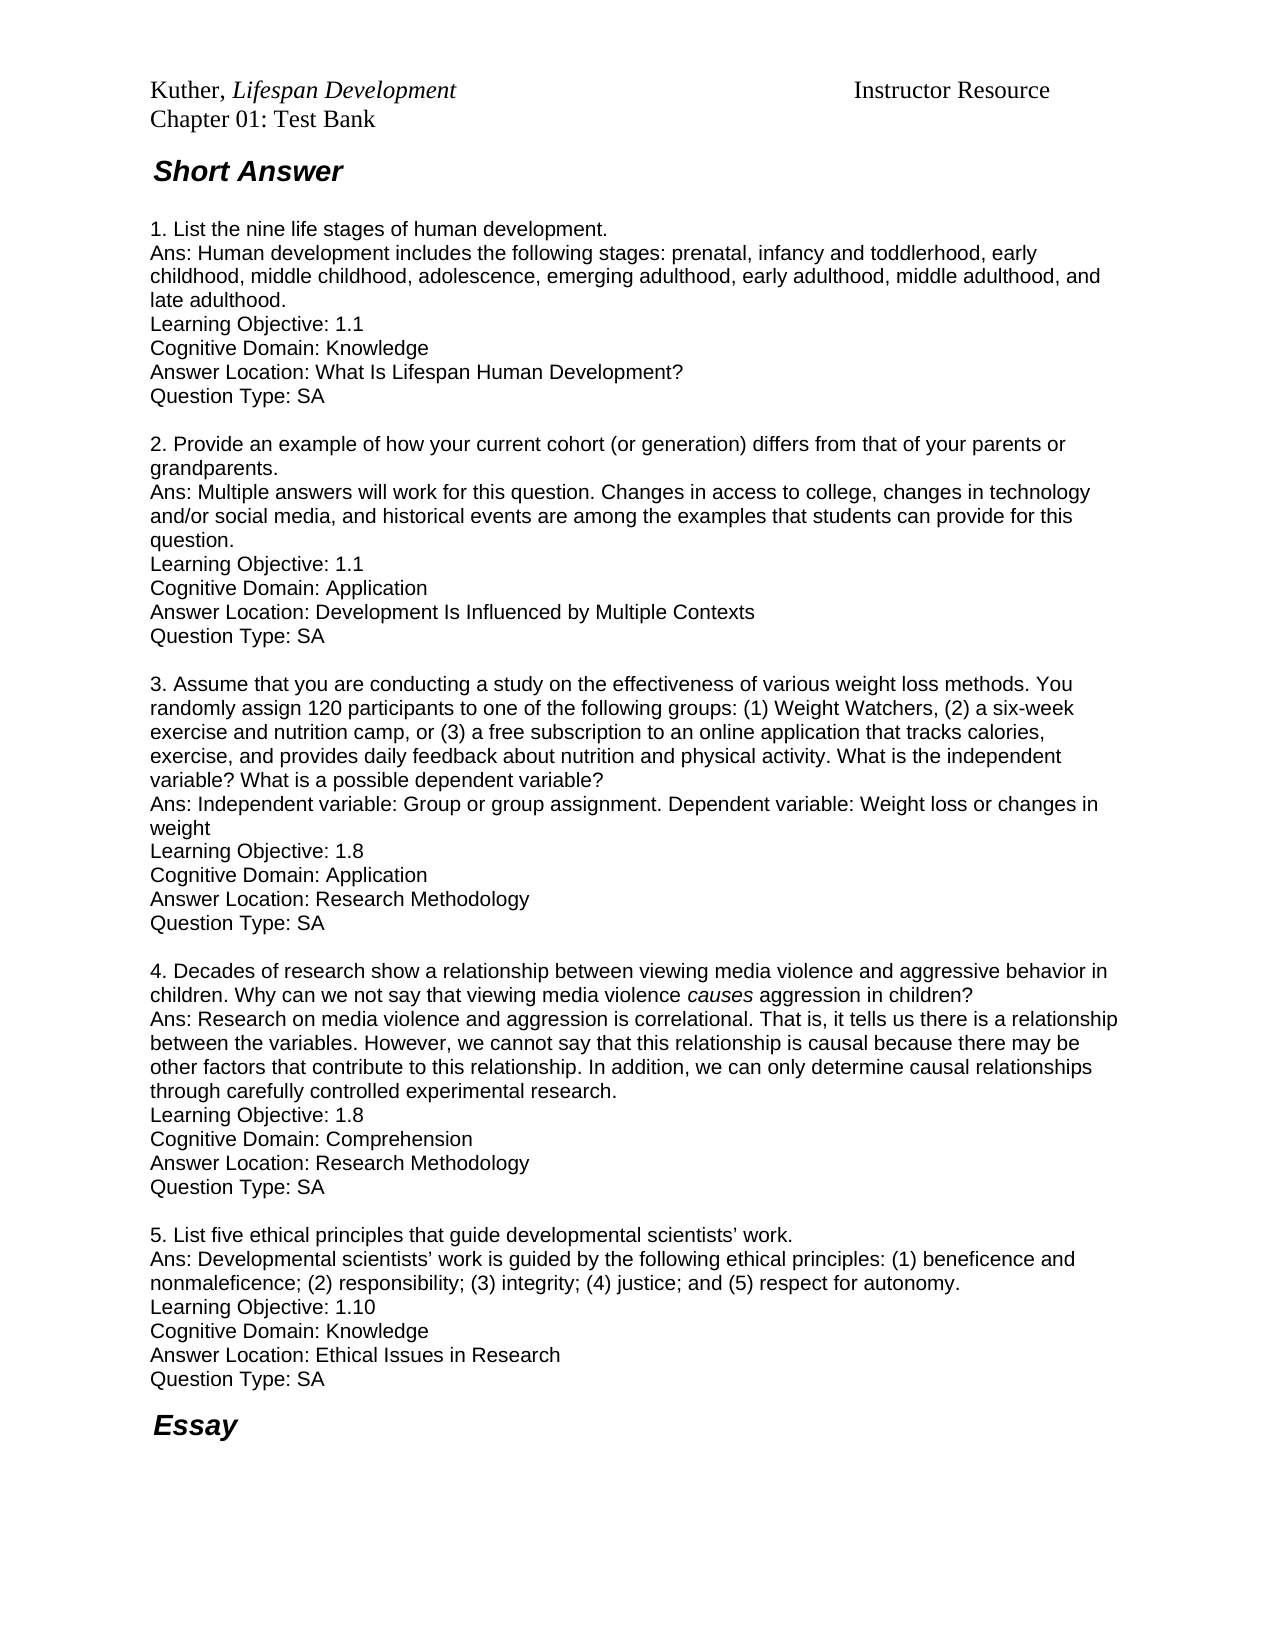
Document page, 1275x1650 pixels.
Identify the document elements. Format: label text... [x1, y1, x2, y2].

subtitle Essay [150, 1415, 1125, 1440]
text Cognitive Domain: Application [150, 863, 1125, 887]
text Learning Objective: 1.1 [150, 552, 1125, 576]
text Cognitive Domain: Knowledge [150, 336, 1125, 360]
text 1. List the nine life stages of human development. [150, 216, 1125, 240]
text Learning Objective: 1.10 [150, 1294, 1125, 1318]
text Answer Location: Ethical Issues in Research Question Type: SA [150, 1342, 1125, 1390]
text Learning Objective: 1.1 [150, 312, 1125, 336]
text Answer Location: What Is Lifespan Human Development? Question Type: SA [150, 360, 1125, 408]
text 2. Provide an example of how your current cohort (or generation) differs from that of your parents or grandparents. [150, 432, 1125, 480]
text 3. Assume that you are conducting a study on the effectiveness of various weight loss methods. You randomly assign 120 participants to one of the following groups: (1) Weight Watchers, (2) a six-week exercise and nutrition camp, or (3) a free subscription to an online application that tracks calories, exercise, and provides daily feedback about nutrition and physical activity. What is the independent variable? What is a possible dependent variable? [150, 672, 1125, 791]
text 4. Decades of research show a relationship between viewing media violence and aggressive behavior in children. Why can we not say that viewing media violence causes aggression in children? [150, 959, 1125, 1007]
text Ans: Developmental scientists’ work is guided by the following ethical principles: (1) beneficence and nonmaleficence; (2) responsibility; (3) integrity; (4) justice; and (5) respect for autonomy. [150, 1247, 1125, 1294]
text Cognitive Domain: Application [150, 576, 1125, 600]
text Ans: Human development includes the following stages: prenatal, infancy and toddlerhood, early childhood, middle childhood, adolescence, emerging adulthood, early adulthood, middle adulthood, and late adulthood. [150, 240, 1125, 312]
text Ans: Multiple answers will work for this question. Changes in access to college, changes in technology and/or social media, and historical events are among the examples that students can provide for this question. [150, 480, 1125, 552]
text Answer Location: Development Is Influenced by Multiple Contexts Question Type: SA [150, 600, 1125, 648]
text Answer Location: Research Methodology Question Type: SA [150, 1151, 1125, 1199]
text Cognitive Domain: Comprehension [150, 1127, 1125, 1151]
text Learning Objective: 1.8 [150, 839, 1125, 863]
text Ans: Independent variable: Group or group assignment. Dependent variable: Weight loss or changes in weight [150, 791, 1125, 839]
text Answer Location: Research Methodology Question Type: SA [150, 887, 1125, 935]
text Learning Objective: 1.8 [150, 1103, 1125, 1127]
text Cognitive Domain: Knowledge [150, 1318, 1125, 1342]
subtitle Short Answer [150, 161, 1125, 186]
text Ans: Research on media violence and aggression is correlational. That is, it tells us there is a relationship between the variables. However, we cannot say that this relationship is causal because there may be other factors that contribute to this relationship. In addition, we can only determine causal relationships through carefully controlled experimental research. [150, 1007, 1125, 1103]
text 5. List five ethical principles that guide developmental scientists’ work. [150, 1223, 1125, 1247]
